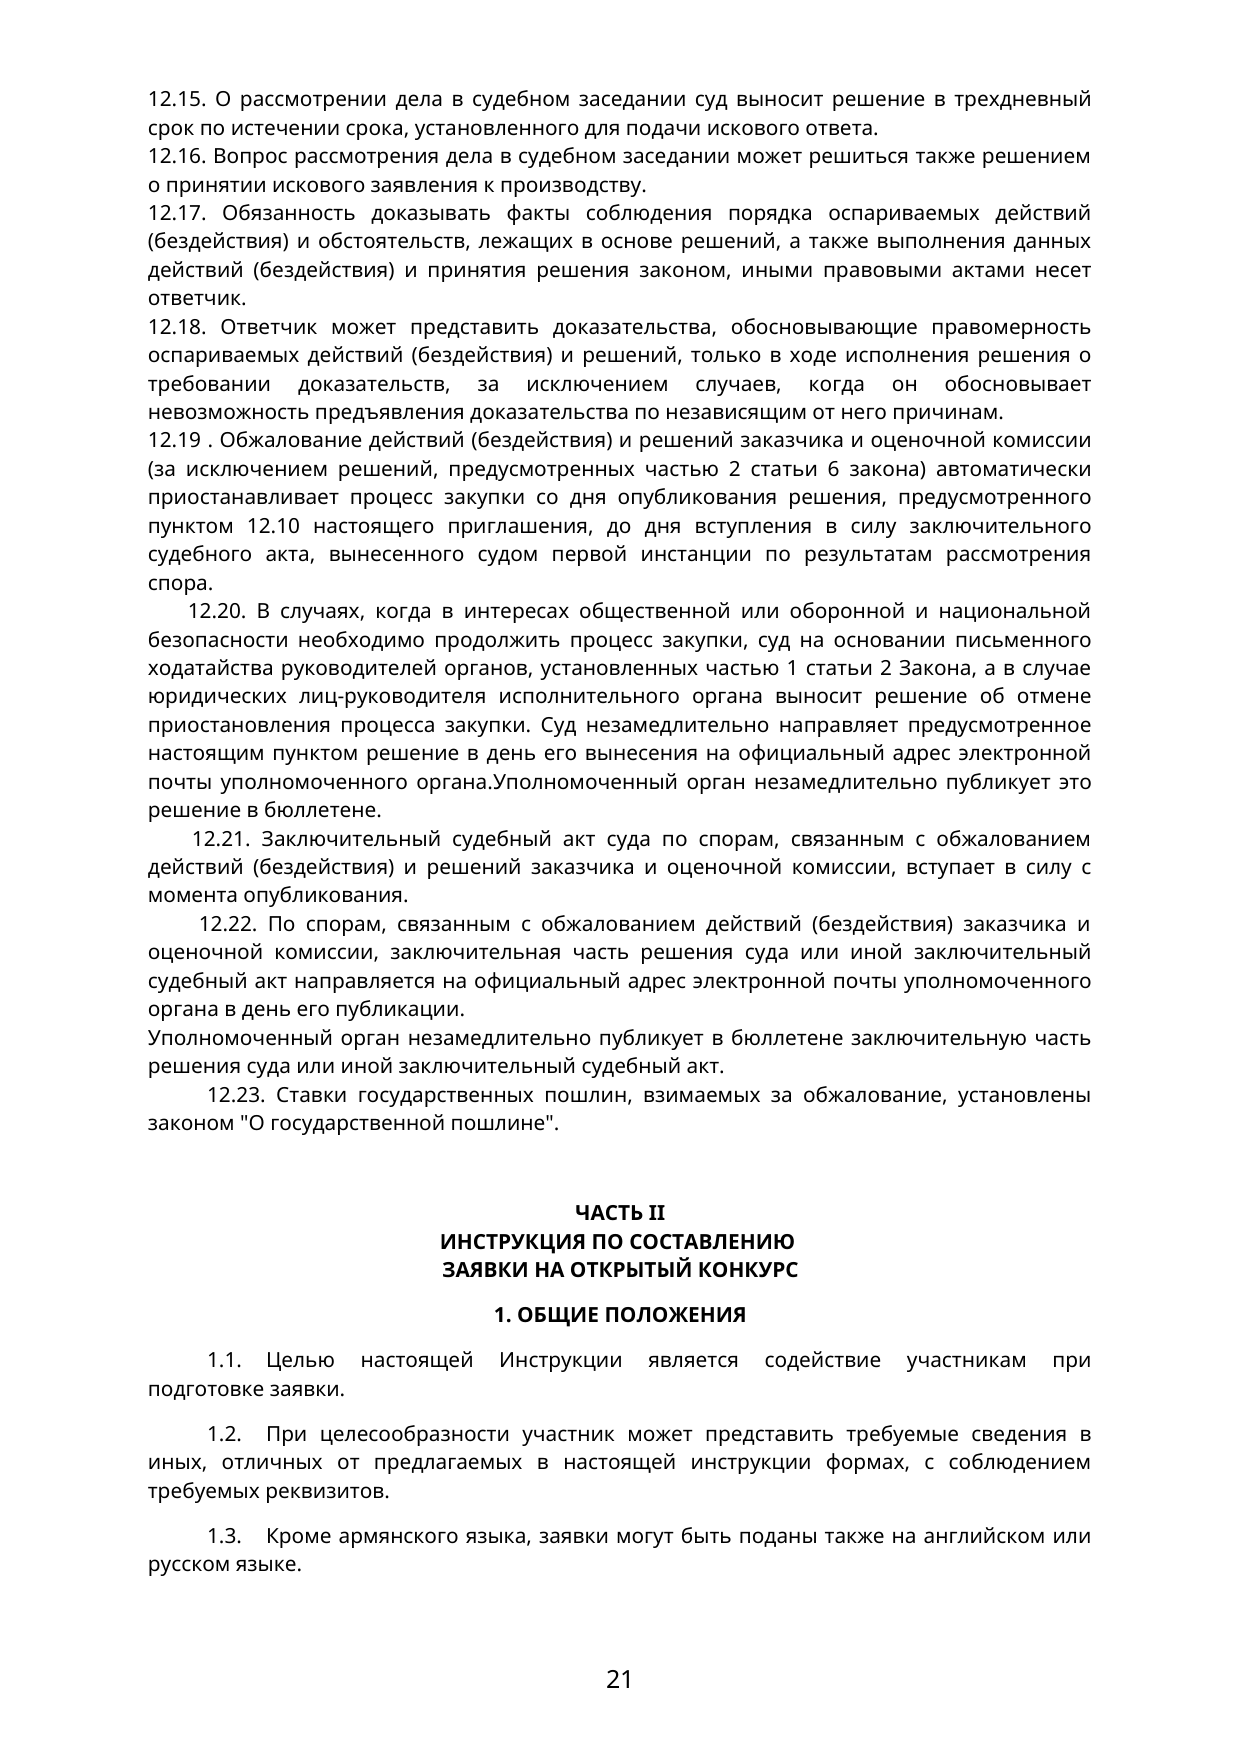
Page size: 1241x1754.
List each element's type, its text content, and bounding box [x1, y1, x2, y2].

text 12.15. О рассмотрении дела в судебном заседании суд выносит решение в трехдневный срок по истечении срока, установленного для подачи искового ответа. [148, 84, 1092, 141]
text 12.18. Ответчик может представить доказательства, обосновывающие правомерность оспариваемых действий (бездействия) и решений, только в ходе исполнения решения о требовании доказательств, за исключением случаев, когда он обосновывает невозможность предъявления доказательства по независящим от него причинам. [148, 312, 1092, 426]
text 12.19 . Обжалование действий (бездействия) и решений заказчика и оценочной комиссии (за исключением решений, предусмотренных частью 2 статьи 6 закона) автоматически приостанавливает процесс закупки со дня опубликования решения, предусмотренного пунктом 12.10 настоящего приглашения, до дня вступления в силу заключительного судебного акта, вынесенного судом первой инстанции по результатам рассмотрения спора. [148, 426, 1092, 596]
text 1. ОБЩИЕ ПОЛОЖЕНИЯ [148, 1300, 1092, 1329]
text 12.21. Заключительный судебный акт суда по спорам, связанным с обжалованием действий (бездействия) и решений заказчика и оценочной комиссии, вступает в силу с момента опубликования. [148, 824, 1092, 909]
text 12.22. По спорам, связанным с обжалованием действий (бездействия) заказчика и оценочной комиссии, заключительная часть решения суда или иной заключительный судебный акт направляется на официальный адрес электронной почты уполномоченного органа в день его публикации. [148, 909, 1092, 1023]
text 12.23. Ставки государственных пошлин, взимаемых за обжалование, установлены законом "О государственной пошлине". [148, 1080, 1092, 1137]
text Уполномоченный орган незамедлительно публикует в бюллетене заключительную часть решения суда или иной заключительный судебный акт. [148, 1023, 1092, 1080]
text 12.16. Вопрос рассмотрения дела в судебном заседании может решиться также решением о принятии искового заявления к производству. [148, 141, 1092, 198]
text 1.2. При целесообразности участник может представить требуемые сведения в иных, отличных от предлагаемых в настоящей инструкции формах, с соблюдением требуемых реквизитов. [148, 1419, 1092, 1504]
text 12.17. Обязанность доказывать факты соблюдения порядка оспариваемых действий (бездействия) и обстоятельств, лежащих в основе решений, а также выполнения данных действий (бездействия) и принятия решения законом, иными правовыми актами несет ответчик. [148, 198, 1092, 312]
text 1.3. Кроме армянского языка, заявки могут быть поданы также на английском или русском языке. [148, 1521, 1092, 1578]
text ЧАСТЬ II [148, 1198, 1092, 1227]
text 1.1. Целью настоящей Инструкции является содействие участникам при подготовке заявки. [148, 1345, 1092, 1402]
text 12.20. В случаях, когда в интересах общественной или оборонной и национальной безопасности необходимо продолжить процесс закупки, суд на основании письменного ходатайства руководителей органов, установленных частью 1 статьи 2 Закона, а в случае юридических лиц-руководителя исполнительного органа выносит решение об отмене приостановления процесса закупки. Суд незамедлительно направляет предусмотренное настоящим пунктом решение в день его вынесения на официальный адрес электронной почты уполномоченного органа.Уполномоченный орган незамедлительно публикует это решение в бюллетене. [148, 596, 1092, 824]
text ИНСТРУКЦИЯ ПО СОСТАВЛЕНИЮ ЗАЯВКИ НА ОТКРЫТЫЙ КОНКУРС [148, 1227, 1092, 1284]
